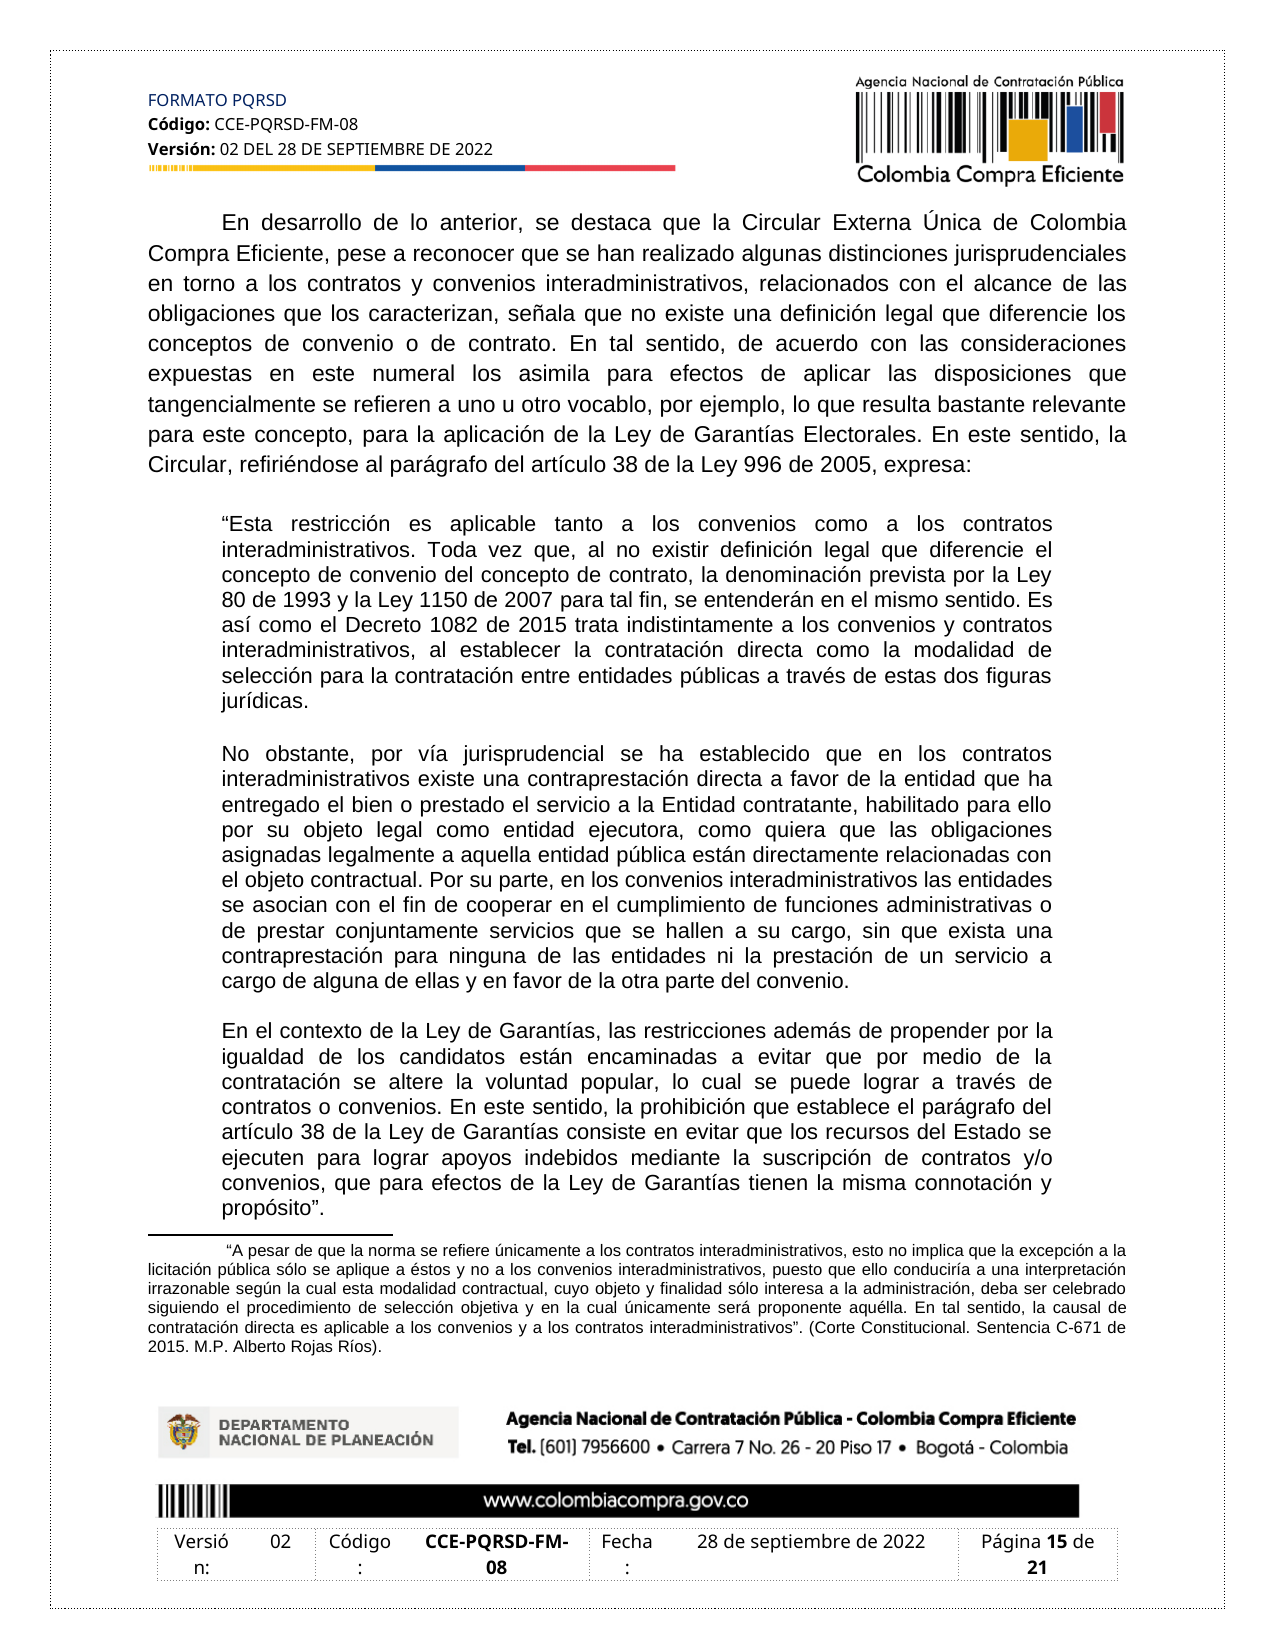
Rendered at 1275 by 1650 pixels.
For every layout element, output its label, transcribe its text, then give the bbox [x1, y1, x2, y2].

picture [147, 160, 679, 174]
picture [147, 1381, 1090, 1528]
text No obstante, por vía jurisprudencial se ha establecido que en los contratos interadministrativos existe una contraprestación directa a favor de la entidad que ha entregado el bien o prestado el servicio a la Entidad contratante, habilitado para ello por su objeto legal como entidad ejecutora, como quiera que las obligaciones asignadas legalmente a aquella entidad pública están directamente relacionadas con el objeto contractual. Por su parte, en los convenios interadministrativos las entidades se asocian con el fin de cooperar en el cumplimiento de funciones administrativas o de prestar conjuntamente servicios que se hallen a su cargo, sin que exista una contraprestación para ninguna de las entidades ni la prestación de un servicio a cargo de alguna de ellas y en favor de la otra parte del convenio. [221, 741, 1053, 993]
text “Esta restricción es aplicable tanto a los convenios como a los contratos interadministrativos. Toda vez que, al no existir definición legal que diferencie el concepto de convenio del concepto de contrato, la denominación prevista por la Ley 80 de 1993 y la Ley 1150 de 2007 para tal fin, se entenderán en el mismo sentido. Es así como el Decreto 1082 de 2015 trata indistintamente a los convenios y contratos interadministrativos, al establecer la contratación directa como la modalidad de selección para la contratación entre entidades públicas a través de estas dos figuras jurídicas. [221, 511, 1053, 713]
text En desarrollo de lo anterior, se destaca que la Circular Externa Única de Colombia Compra Eficiente, pese a reconocer que se han realizado algunas distinciones jurisprudenciales en torno a los contratos y convenios interadministrativos, relacionados con el alcance de las obligaciones que los caracterizan, señala que no existe una definición legal que diferencie los conceptos de convenio o de contrato. En tal sentido, de acuerdo con las consideraciones expuestas en este numeral los asimila para efectos de aplicar las disposiciones que tangencialmente se refieren a uno u otro vocablo, por ejemplo, lo que resulta bastante relevante para este concepto, para la aplicación de la Ley de Garantías Electorales. En este sentido, la Circular, refiriéndose al parágrafo del artículo 38 de la Ley 996 de 2005, expresa: [148, 209, 1127, 477]
picture [855, 75, 1128, 187]
text En el contexto de la Ley de Garantías, las restricciones además de propender por la igualdad de los candidatos están encaminadas a evitar que por medio de la contratación se altere la voluntad popular, lo cual se puede lograr a través de contratos o convenios. En este sentido, la prohibición que establece el parágrafo del artículo 38 de la Ley de Garantías consiste en evitar que los recursos del Estado se ejecuten para lograr apoyos indebidos mediante la suscripción de contratos y/o convenios, que para efectos de la Ley de Garantías tienen la misma connotación y propósito”. [221, 1018, 1053, 1220]
